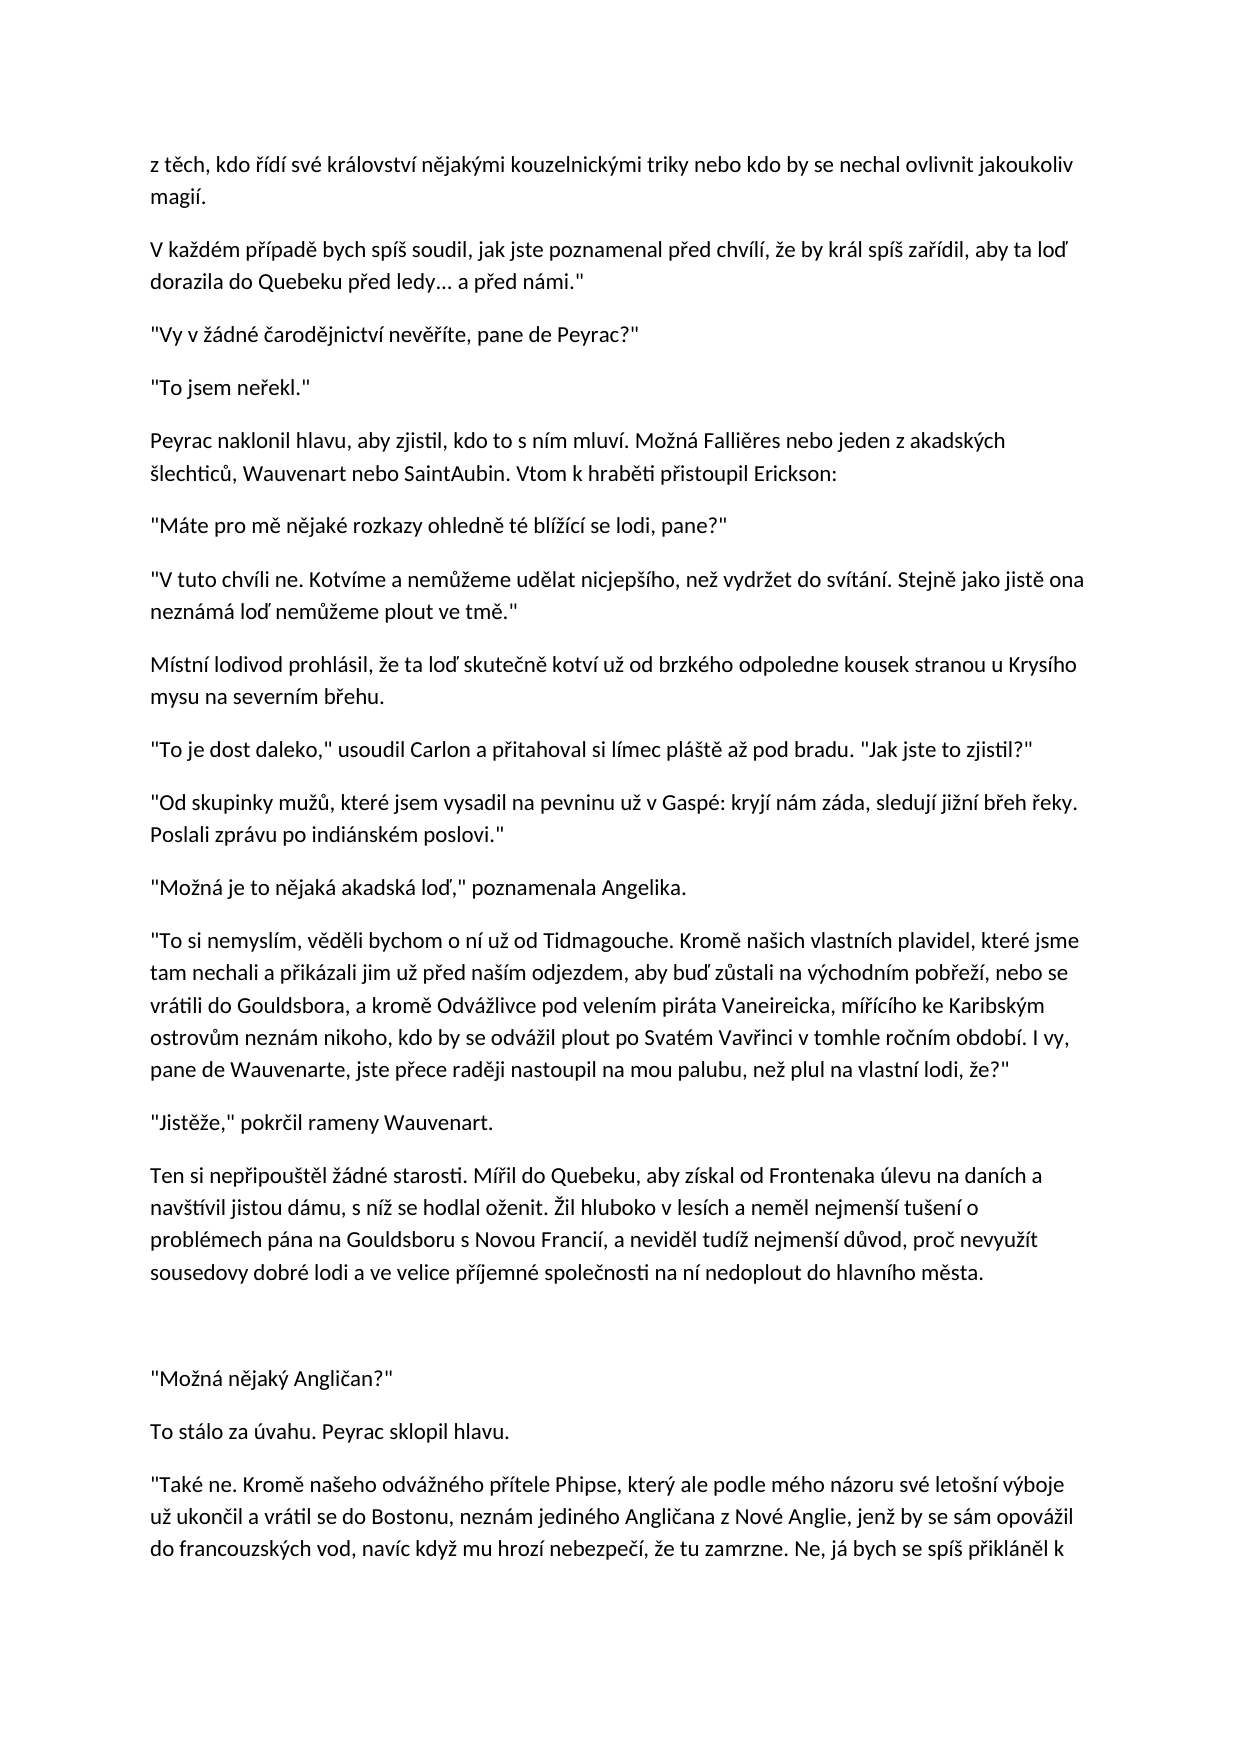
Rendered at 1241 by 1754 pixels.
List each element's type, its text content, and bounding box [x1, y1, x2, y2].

text "Možná nějaký Angličan?" [150, 1364, 1090, 1392]
text "Jistěže," pokrčil rameny Wauvenart. [150, 1108, 1090, 1136]
text "To si nemyslím, věděli bychom o ní už od Tidmagouche. Kromě našich vlastních plavidel, které jsme tam nechali a přikázali jim už před naším odjezdem, aby buď zůstali na východním pobřeží, nebo se vrátili do Gouldsbora, a kromě Odvážlivce pod velením piráta Vaneireicka, mířícího ke Karibským ostrovům neznám nikoho, kdo by se odvážil plout po Svatém Vavřinci v tomhle ročním období. I vy, pane de Wauvenarte, jste přece raději nastoupil na mou palubu, než plul na vlastní lodi, že?" [150, 926, 1090, 1083]
text z těch, kdo řídí své království nějakými kouzelnickými triky nebo kdo by se nechal ovlivnit jakoukoliv magií. [150, 150, 1090, 210]
text "Od skupinky mužů, které jsem vysadil na pevninu už v Gaspé: kryjí nám záda, sledují jižní břeh řeky. Poslali zprávu po indiánském poslovi." [150, 788, 1090, 848]
text "Máte pro mě nějaké rozkazy ohledně té blížící se lodi, pane?" [150, 512, 1090, 540]
text Peyrac naklonil hlavu, aby zjistil, kdo to s ním mluví. Možná Falliěres nebo jeden z akadských šlechticů, Wauvenart nebo SaintAubin. Vtom k hraběti přistoupil Erickson: [150, 426, 1090, 487]
text To stálo za úvahu. Peyrac sklopil hlavu. [150, 1417, 1090, 1445]
text "V tuto chvíli ne. Kotvíme a nemůžeme udělat nicjepšího, než vydržet do svítání. Stejně jako jistě ona neznámá loď nemůžeme plout ve tmě." [150, 565, 1090, 625]
text "Možná je to nějaká akadská loď," poznamenala Angelika. [150, 873, 1090, 901]
text Ten si nepřipouštěl žádné starosti. Mířil do Quebeku, aby získal od Frontenaka úlevu na daních a navštívil jistou dámu, s níž se hodlal oženit. Žil hluboko v lesích a neměl nejmenší tušení o problémech pána na Gouldsboru s Novou Francií, a neviděl tudíž nejmenší důvod, proč nevyužít sousedovy dobré lodi a ve velice příjemné společnosti na ní nedoplout do hlavního města. [150, 1161, 1090, 1286]
text Místní lodivod prohlásil, že ta loď skutečně kotví už od brzkého odpoledne kousek stranou u Krysího mysu na severním břehu. [150, 650, 1090, 710]
text "To je dost daleko," usoudil Carlon a přitahoval si límec pláště až pod bradu. "Jak jste to zjistil?" [150, 735, 1090, 763]
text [150, 1470, 1090, 1562]
text "To jsem neřekl." [150, 373, 1090, 401]
text V každém případě bych spíš soudil, jak jste poznamenal před chvílí, že by král spíš zařídil, aby ta loď dorazila do Quebeku před ledy... a před námi." [150, 235, 1090, 295]
text "Vy v žádné čarodějnictví nevěříte, pane de Peyrac?" [150, 320, 1090, 348]
